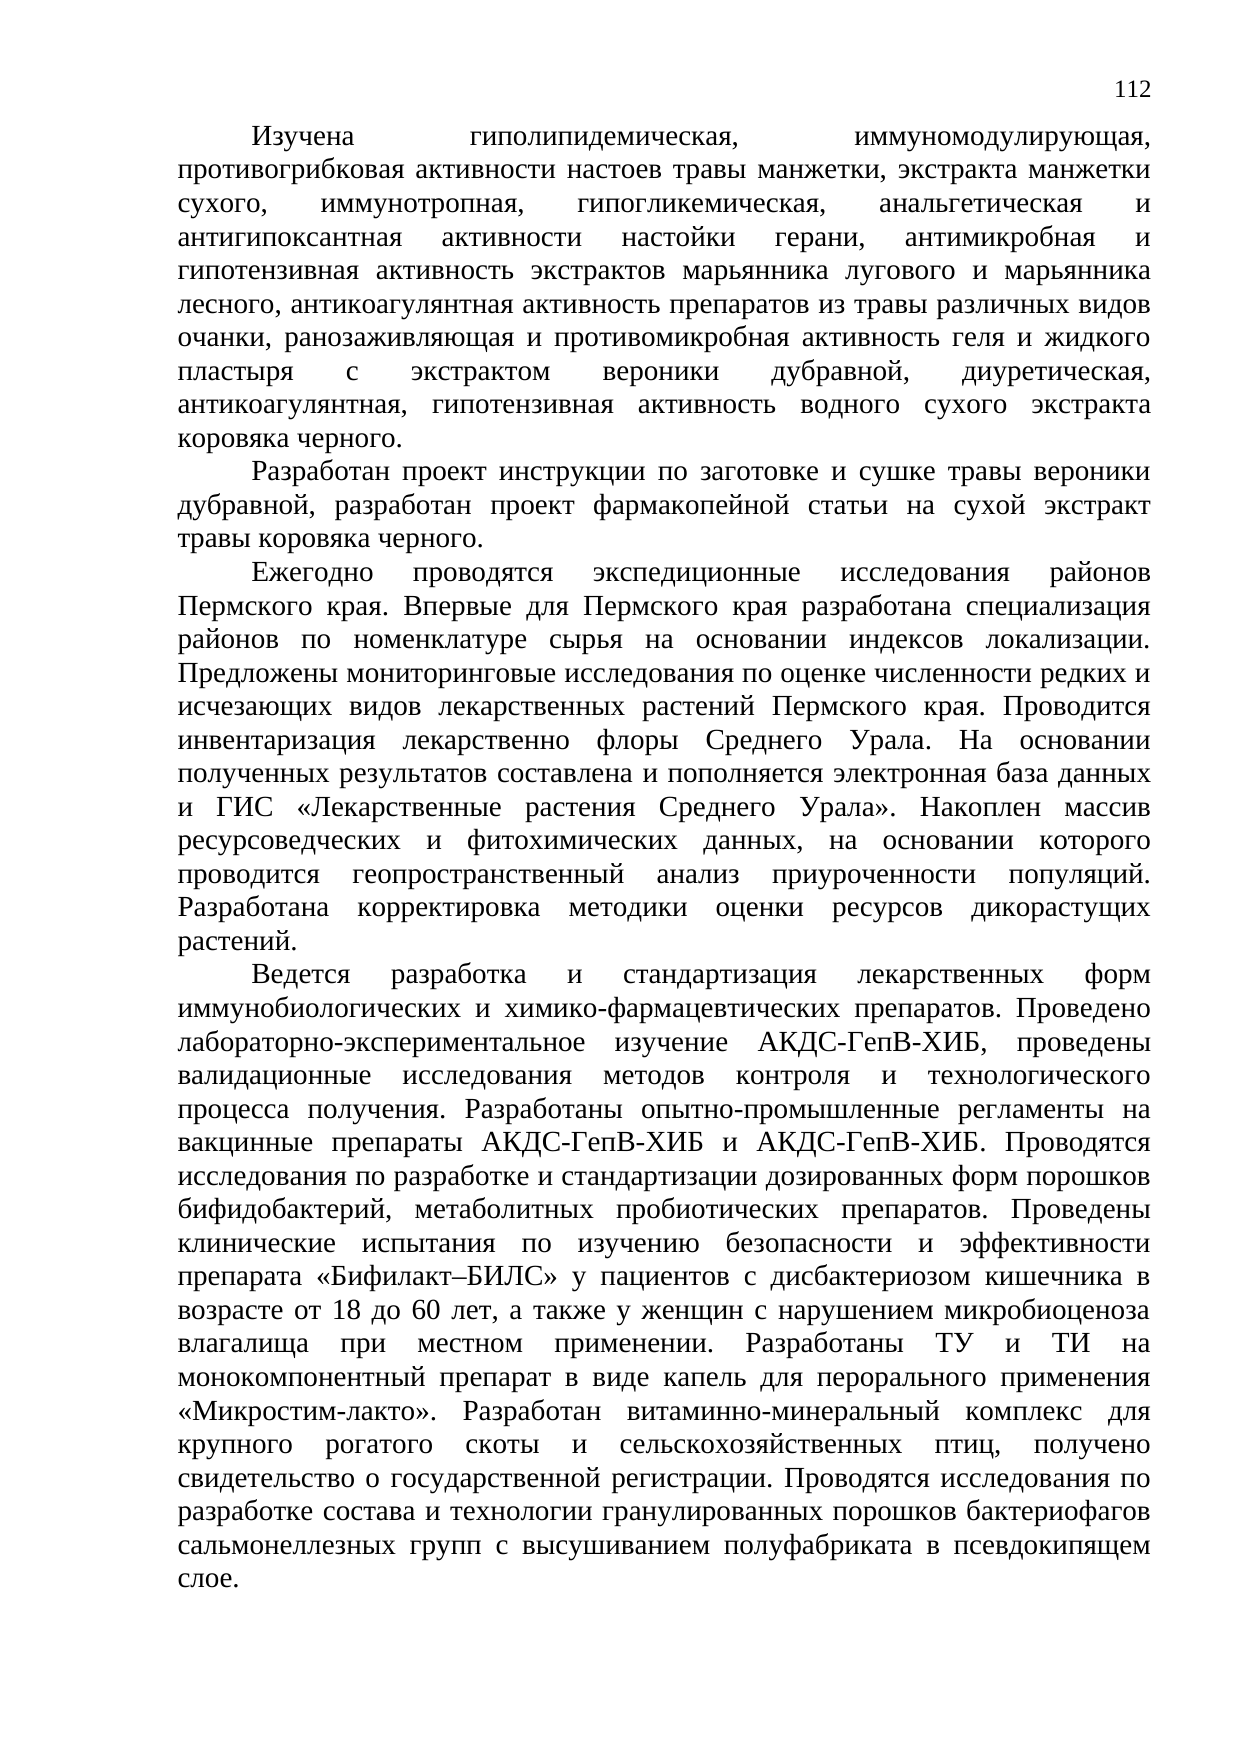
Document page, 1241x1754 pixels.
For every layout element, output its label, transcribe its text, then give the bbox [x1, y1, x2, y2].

text Ежегодно проводятся экспедиционные исследования районов Пермского края. Впервые для Пермского края разработана специализация районов по номенклатуре сырья на основании индексов локализации. Предложены мониторинговые исследования по оценке численности редких и исчезающих видов лекарственных растений Пермского края. Проводится инвентаризация лекарственно флоры Среднего Урала. На основании полученных результатов составлена и пополняется электронная база данных и ГИС «Лекарственные растения Среднего Урала». Накоплен массив ресурсоведческих и фитохимических данных, на основании которого проводится геопространственный анализ приуроченности популяций. Разработана корректировка методики оценки ресурсов дикорастущих растений. [177, 554, 1152, 957]
text Ведется разработка и стандартизация лекарственных форм иммунобиологических и химико-фармацевтических препаратов. Проведено лабораторно-экспериментальное изучение АКДС-ГепВ-ХИБ, проведены валидационные исследования методов контроля и технологического процесса получения. Разработаны опытно-промышленные регламенты на вакцинные препараты АКДС-ГепВ-ХИБ и АКДС-ГепВ-ХИБ. Проводятся исследования по разработке и стандартизации дозированных форм порошков бифидобактерий, метаболитных пробиотических препаратов. Проведены клинические испытания по изучению безопасности и эффективности препарата «Бифилакт–БИЛС» у пациентов с дисбактериозом кишечника в возрасте от 18 до 60 лет, а также у женщин с нарушением микробиоценоза влагалища при местном применении. Разработаны ТУ и ТИ на монокомпонентный препарат в виде капель для перорального применения «Микростим-лакто». Разработан витаминно-минеральный комплекс для крупного рогатого скоты и сельскохозяйственных птиц, получено свидетельство о государственной регистрации. Проводятся исследования по разработке состава и технологии гранулированных порошков бактериофагов сальмонеллезных групп с высушиванием полуфабриката в псевдокипящем слое. [177, 957, 1152, 1594]
text Изучена гиполипидемическая, иммуномодулирующая, противогрибковая активности настоев травы манжетки, экстракта манжетки сухого, иммунотропная, гипогликемическая, анальгетическая и антигипоксантная активности настойки герани, антимикробная и гипотензивная активность экстрактов марьянника лугового и марьянника лесного, антикоагулянтная активность препаратов из травы различных видов очанки, ранозаживляющая и противомикробная активность геля и жидкого пластыря с экстрактом вероники дубравной, диуретическая, антикоагулянтная, гипотензивная активность водного сухого экстракта коровяка черного. [177, 118, 1152, 453]
text Разработан проект инструкции по заготовке и сушке травы вероники дубравной, разработан проект фармакопейной статьи на сухой экстракт травы коровяка черного. [177, 453, 1152, 554]
